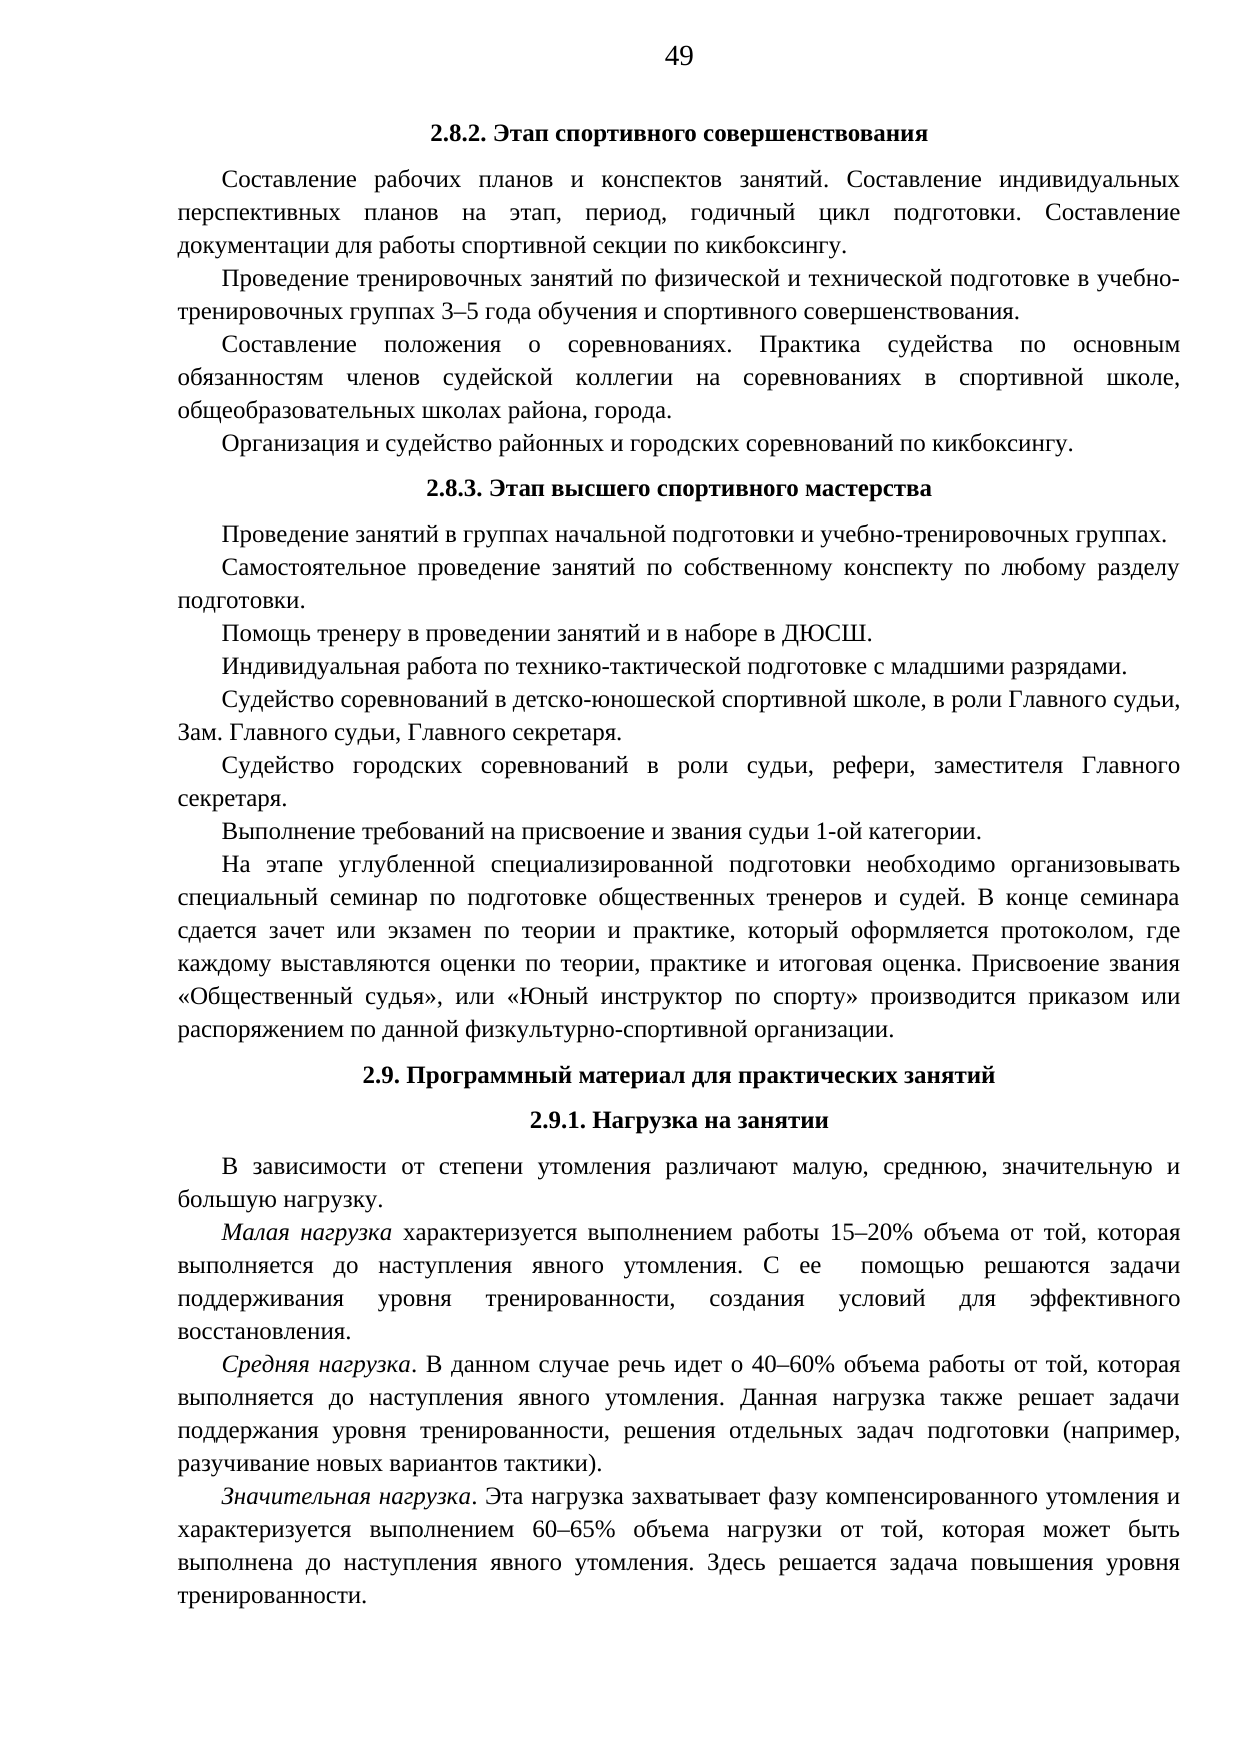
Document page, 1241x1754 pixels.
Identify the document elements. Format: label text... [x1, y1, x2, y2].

text Организация и судейство районных и городских соревнований по кикбоксингу. [177, 428, 1181, 457]
text Выполнение требований на присвоение и звания судьи 1-ой категории. [177, 816, 1181, 845]
text Помощь тренеру в проведении занятий и в наборе в ДЮСШ. [177, 618, 1181, 647]
text Самостоятельное проведение занятий по собственному конспекту по любому разделу подготовки. [177, 552, 1181, 614]
text Судейство городских соревнований в роли судьи, рефери, заместителя Главного секретаря. [177, 750, 1181, 812]
subtitle 2.9.1. Нагрузка на занятии [177, 1105, 1181, 1134]
text Малая нагрузка характеризуется выполнением работы 15–20% объема от той, которая выполняется до наступления явного утомления. С ее помощью решаются задачи поддерживания уровня тренированности, создания условий для эффективного восстановления. [177, 1217, 1181, 1344]
text На этапе углубленной специализированной подготовки необходимо организовывать специальный семинар по подготовке общественных тренеров и судей. В конце семинара сдается зачет или экзамен по теории и практике, который оформляется протоколом, где каждому выставляются оценки по теории, практике и итоговая оценка. Присвоение звания «Общественный судья», или «Юный инструктор по спорту» производится приказом или распоряжением по данной физкультурно-спортивной организации. [177, 849, 1181, 1043]
text В зависимости от степени утомления различают малую, среднюю, значительную и большую нагрузку. [177, 1151, 1181, 1212]
text Средняя нагрузка. В данном случае речь идет о 40–60% объема работы от той, которая выполняется до наступления явного утомления. Данная нагрузка также решает задачи поддержания уровня тренированности, решения отдельных задач подготовки (например, разучивание новых вариантов тактики). [177, 1349, 1181, 1477]
text Индивидуальная работа по технико-тактической подготовке с младшими разрядами. [177, 651, 1181, 680]
text Составление рабочих планов и конспектов занятий. Составление индивидуальных перспективных планов на этап, период, годичный цикл подготовки. Составление документации для работы спортивной секции по кикбоксингу. [177, 164, 1181, 258]
text Проведение занятий в группах начальной подготовки и учебно-тренировочных группах. [177, 519, 1181, 548]
subtitle 2.8.2. Этап спортивного совершенствования [177, 118, 1181, 147]
text Составление положения о соревнованиях. Практика судейства по основным обязанностям членов судейской коллегии на соревнованиях в спортивной школе, общеобразовательных школах района, города. [177, 329, 1181, 423]
text Судейство соревнований в детско-юношеской спортивной школе, в роли Главного судьи, Зам. Главного судьи, Главного секретаря. [177, 684, 1181, 746]
text Проведение тренировочных занятий по физической и технической подготовке в учебно-тренировочных группах 3–5 года обучения и спортивного совершенствования. [177, 263, 1181, 324]
subtitle 2.9. Программный материал для практических занятий [177, 1060, 1181, 1088]
text Значительная нагрузка. Эта нагрузка захватывает фазу компенсированного утомления и характеризуется выполнением 60–65% объема нагрузки от той, которая может быть выполнена до наступления явного утомления. Здесь решается задача повышения уровня тренированности. [177, 1481, 1181, 1609]
subtitle 2.8.3. Этап высшего спортивного мастерства [177, 473, 1181, 502]
